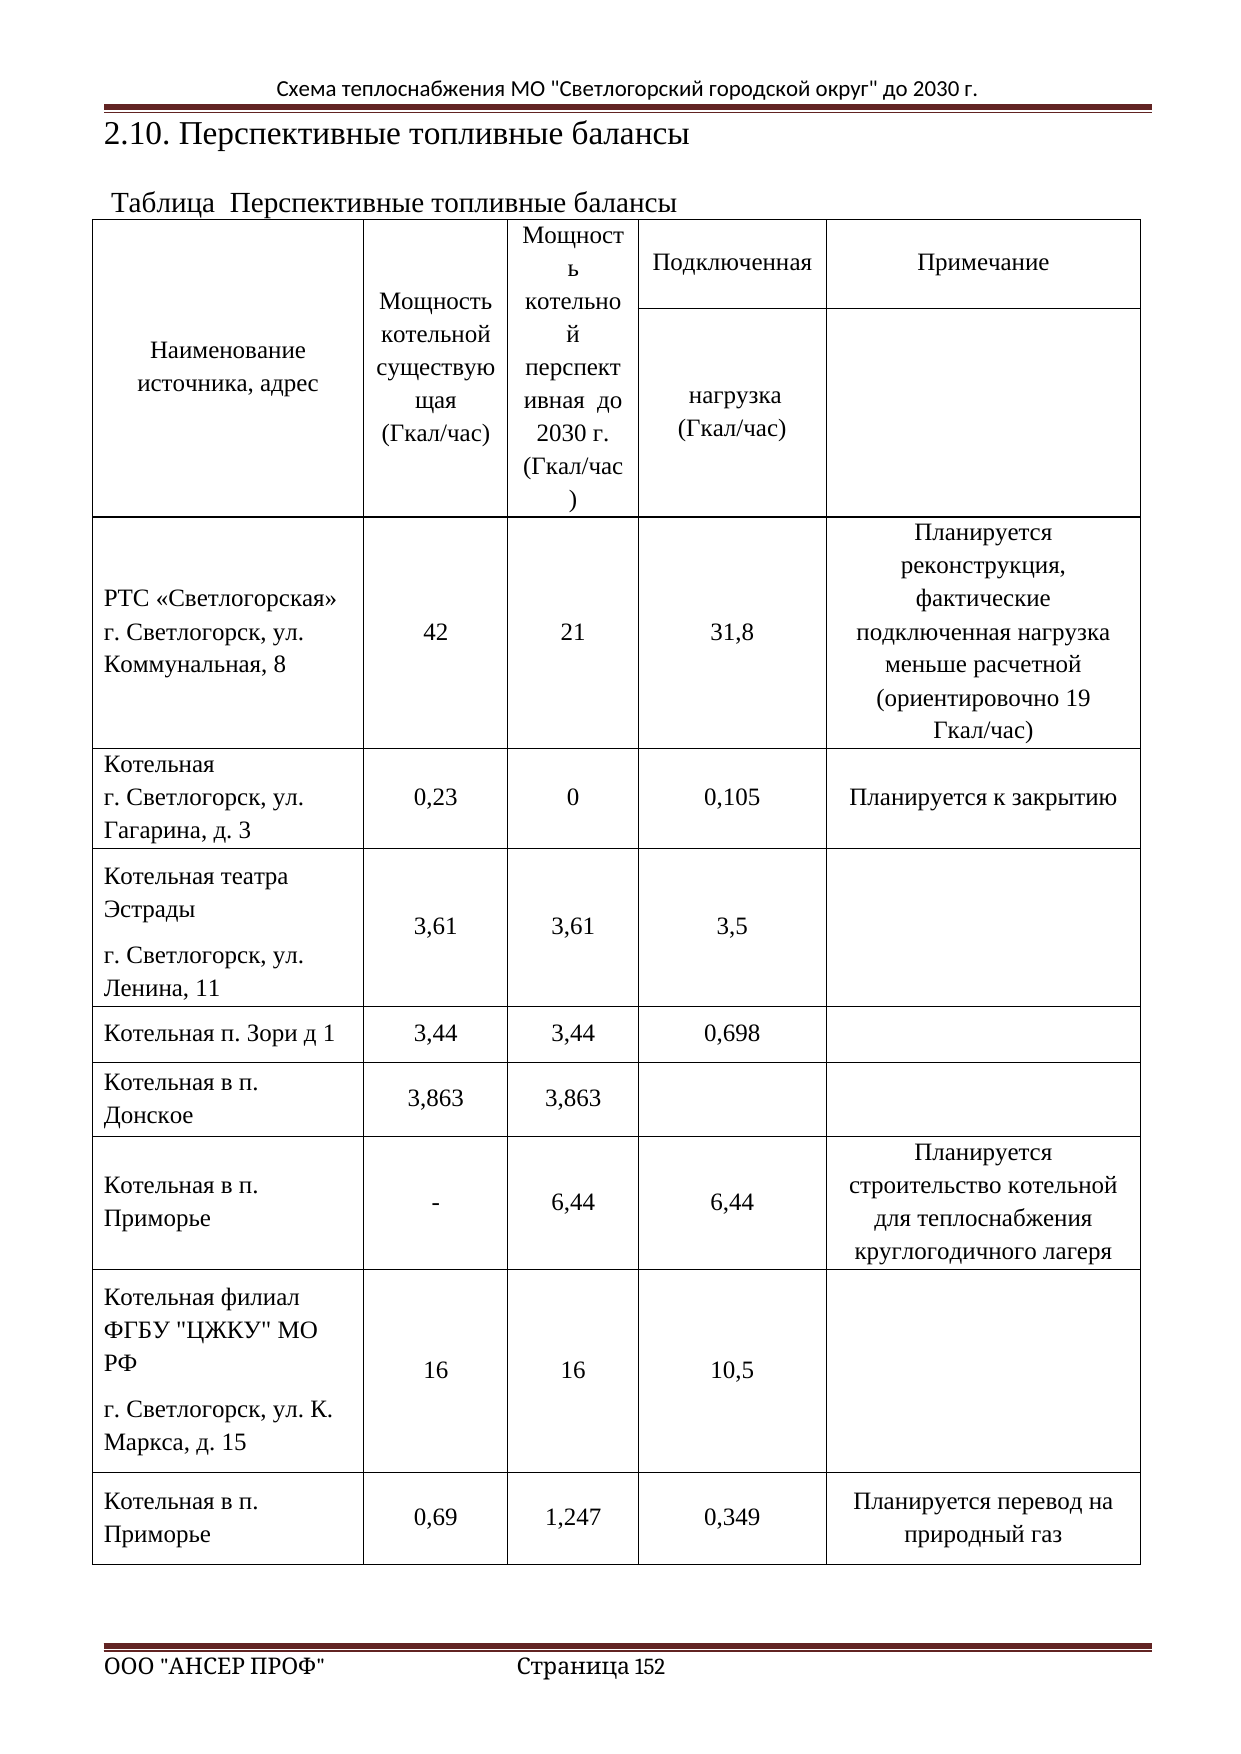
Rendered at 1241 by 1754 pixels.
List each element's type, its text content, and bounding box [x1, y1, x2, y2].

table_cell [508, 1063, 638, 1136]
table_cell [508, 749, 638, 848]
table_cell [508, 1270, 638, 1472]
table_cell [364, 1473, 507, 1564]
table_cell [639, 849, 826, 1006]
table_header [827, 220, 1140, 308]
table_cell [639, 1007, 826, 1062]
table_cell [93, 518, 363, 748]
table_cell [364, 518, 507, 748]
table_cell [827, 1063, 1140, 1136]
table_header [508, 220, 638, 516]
text Таблица Перспективные топливные балансы [103, 185, 1152, 219]
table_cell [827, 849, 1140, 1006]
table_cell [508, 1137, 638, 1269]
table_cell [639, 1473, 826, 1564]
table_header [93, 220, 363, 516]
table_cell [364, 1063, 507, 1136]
text 2.10. Перспективные топливные балансы [103, 113, 1152, 152]
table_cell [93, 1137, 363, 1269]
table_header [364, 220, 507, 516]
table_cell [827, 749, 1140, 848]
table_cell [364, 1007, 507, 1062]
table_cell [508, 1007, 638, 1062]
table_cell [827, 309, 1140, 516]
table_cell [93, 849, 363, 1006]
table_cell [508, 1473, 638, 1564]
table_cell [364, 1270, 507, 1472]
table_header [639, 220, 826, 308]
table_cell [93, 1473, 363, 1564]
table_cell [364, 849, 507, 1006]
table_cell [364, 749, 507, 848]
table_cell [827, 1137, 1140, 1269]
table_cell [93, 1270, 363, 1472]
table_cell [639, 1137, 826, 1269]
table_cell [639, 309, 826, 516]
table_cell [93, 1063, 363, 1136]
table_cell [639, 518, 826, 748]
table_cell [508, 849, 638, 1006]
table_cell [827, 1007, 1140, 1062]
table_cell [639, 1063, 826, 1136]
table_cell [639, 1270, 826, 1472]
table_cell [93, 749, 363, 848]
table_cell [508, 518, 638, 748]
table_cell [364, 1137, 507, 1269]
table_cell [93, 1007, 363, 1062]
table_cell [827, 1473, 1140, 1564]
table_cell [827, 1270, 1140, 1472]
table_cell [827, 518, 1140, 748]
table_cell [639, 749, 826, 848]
